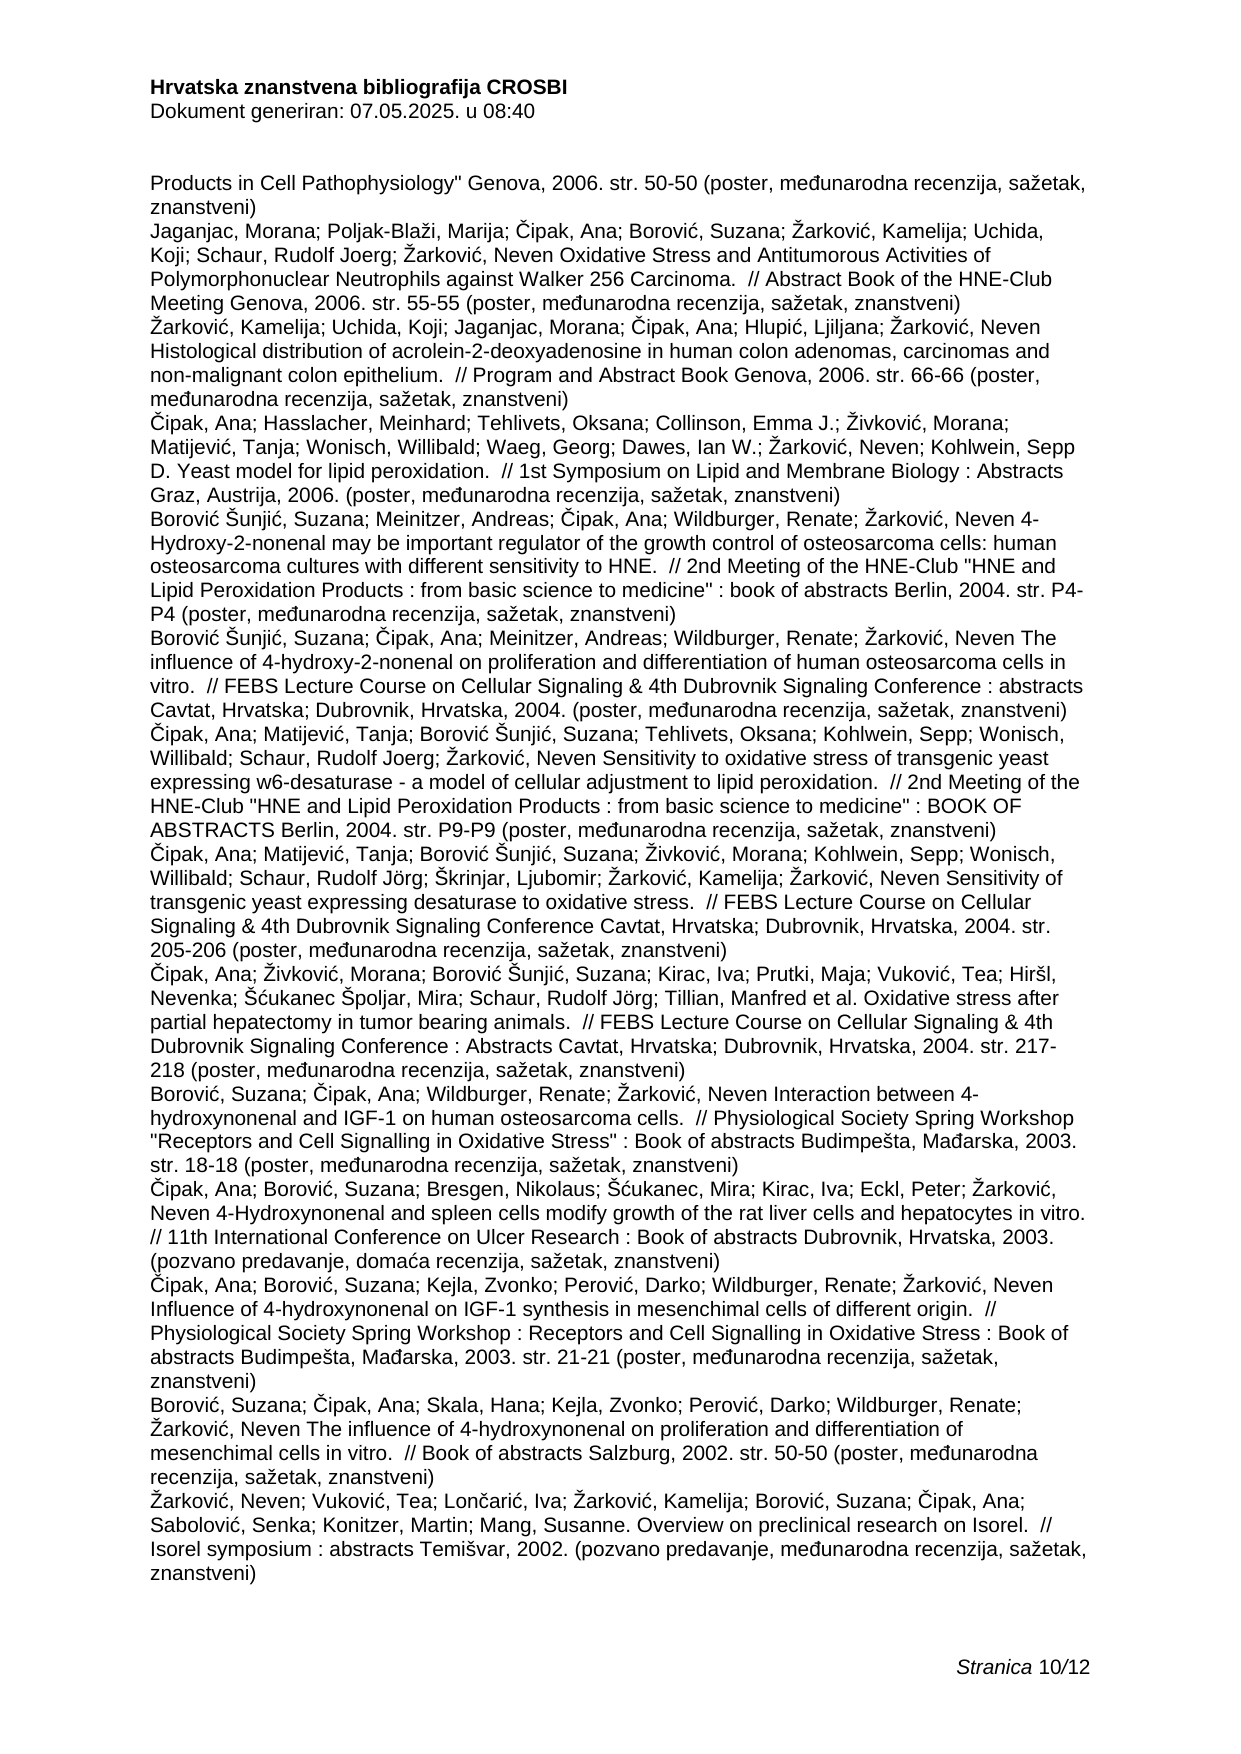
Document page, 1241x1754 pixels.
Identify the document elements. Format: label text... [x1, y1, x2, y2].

text Borović, Suzana; Čipak, Ana; Wildburger, Renate; Žarković, Neven [150, 1081, 1090, 1177]
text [150, 171, 1090, 219]
text Borović Šunjić, Suzana; Čipak, Ana; Meinitzer, Andreas; Wildburger, Renate; Žarković, Neven [150, 626, 1090, 722]
text Čipak, Ana; Borović, Suzana; Bresgen, Nikolaus; Šćukanec, Mira; Kirac, Iva; Eckl, Peter; Žarković, Neven [150, 1177, 1090, 1273]
text Žarković, Kamelija; Uchida, Koji; Jaganjac, Morana; Čipak, Ana; Hlupić, Ljiljana; Žarković, Neven [150, 315, 1090, 411]
text Čipak, Ana; Živković, Morana; Borović Šunjić, Suzana; Kirac, Iva; Prutki, Maja; Vuković, Tea; Hiršl, Nevenka; Šćukanec Špoljar, Mira; Schaur, Rudolf Jörg; Tillian, Manfred et al. [150, 962, 1090, 1081]
text Jaganjac, Morana; Poljak-Blaži, Marija; Čipak, Ana; Borović, Suzana; Žarković, Kamelija; Uchida, Koji; Schaur, Rudolf Joerg; Žarković, Neven [150, 219, 1090, 315]
text Čipak, Ana; Hasslacher, Meinhard; Tehlivets, Oksana; Collinson, Emma J.; Živković, Morana; Matijević, Tanja; Wonisch, Willibald; Waeg, Georg; Dawes, Ian W.; Žarković, Neven; Kohlwein, Sepp D. [150, 411, 1090, 506]
text Žarković, Neven; Vuković, Tea; Lončarić, Iva; Žarković, Kamelija; Borović, Suzana; Čipak, Ana; Sabolović, Senka; Konitzer, Martin; Mang, Susanne. [150, 1489, 1090, 1584]
text Čipak, Ana; Matijević, Tanja; Borović Šunjić, Suzana; Živković, Morana; Kohlwein, Sepp; Wonisch, Willibald; Schaur, Rudolf Jörg; Škrinjar, Ljubomir; Žarković, Kamelija; Žarković, Neven [150, 842, 1090, 962]
text Borović Šunjić, Suzana; Meinitzer, Andreas; Čipak, Ana; Wildburger, Renate; Žarković, Neven [150, 506, 1090, 626]
text Čipak, Ana; Matijević, Tanja; Borović Šunjić, Suzana; Tehlivets, Oksana; Kohlwein, Sepp; Wonisch, Willibald; Schaur, Rudolf Joerg; Žarković, Neven [150, 722, 1090, 842]
text Čipak, Ana; Borović, Suzana; Kejla, Zvonko; Perović, Darko; Wildburger, Renate; Žarković, Neven [150, 1273, 1090, 1393]
text Borović, Suzana; Čipak, Ana; Skala, Hana; Kejla, Zvonko; Perović, Darko; Wildburger, Renate; Žarković, Neven [150, 1393, 1090, 1489]
